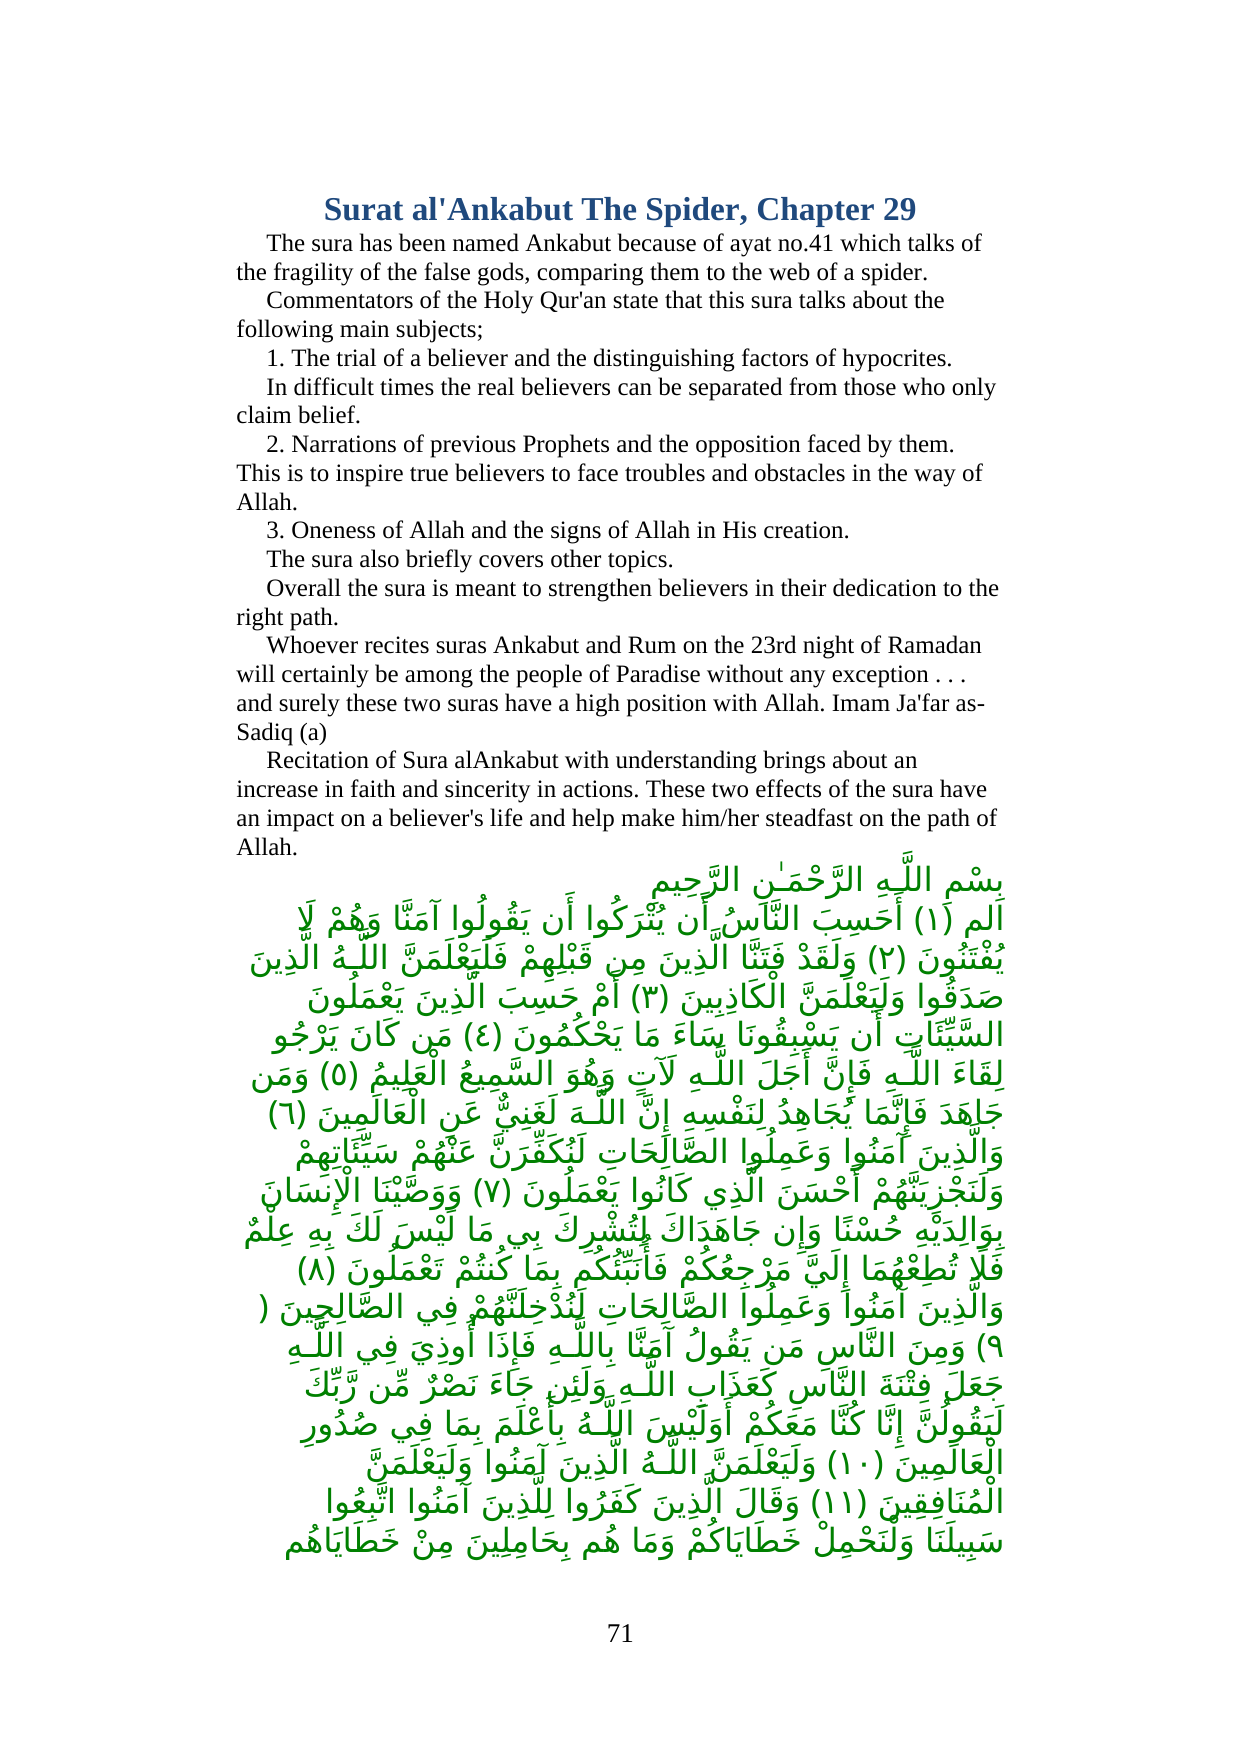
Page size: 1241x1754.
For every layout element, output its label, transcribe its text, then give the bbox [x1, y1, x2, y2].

subtitle Surat al­'Ankabut ­The Spider, Chapter 29 [236, 190, 1004, 228]
text Recitation of Sura al­Ankabut with understanding brings about an increase in faith and sincerity in actions. These two effects of the sura have an impact on a believer's life and help make him/her steadfast on the path of Allah. [236, 746, 1004, 861]
text Commentators of the Holy Qur'an state that this sura talks about the following main subjects; [236, 286, 1004, 343]
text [236, 899, 1004, 1560]
text In difficult times the real believers can be separated from those who only claim belief. [236, 372, 1004, 429]
text 2. Narrations of previous Prophets and the opposition faced by them. This is to inspire true believers to face troubles and obstacles in the way of Allah. [236, 429, 1004, 516]
text بِسْمِ اللَّـهِ الرَّ‌حْمَـٰنِ الرَّ‌حِيمِ [236, 861, 1004, 899]
text Whoever recites suras Ankabut and Rum on the 23rd night of Ramadan will certainly be among the people of Paradise without any exception . . . and surely these two suras have a high position with Allah. Imam Ja'far as­Sadiq (a) [236, 631, 1004, 746]
text 1. The trial of a believer and the distinguishing factors of hypocrites. [236, 343, 1004, 372]
text Overall the sura is meant to strengthen believers in their dedication to the right path. [236, 573, 1004, 631]
text 3. Oneness of Allah and the signs of Allah in His creation. [236, 516, 1004, 544]
text The sura has been named Ankabut because of ayat no.41 which talks of the fragility of the false gods, comparing them to the web of a spider. [236, 228, 1004, 286]
text The sura also briefly covers other topics. [236, 544, 1004, 573]
